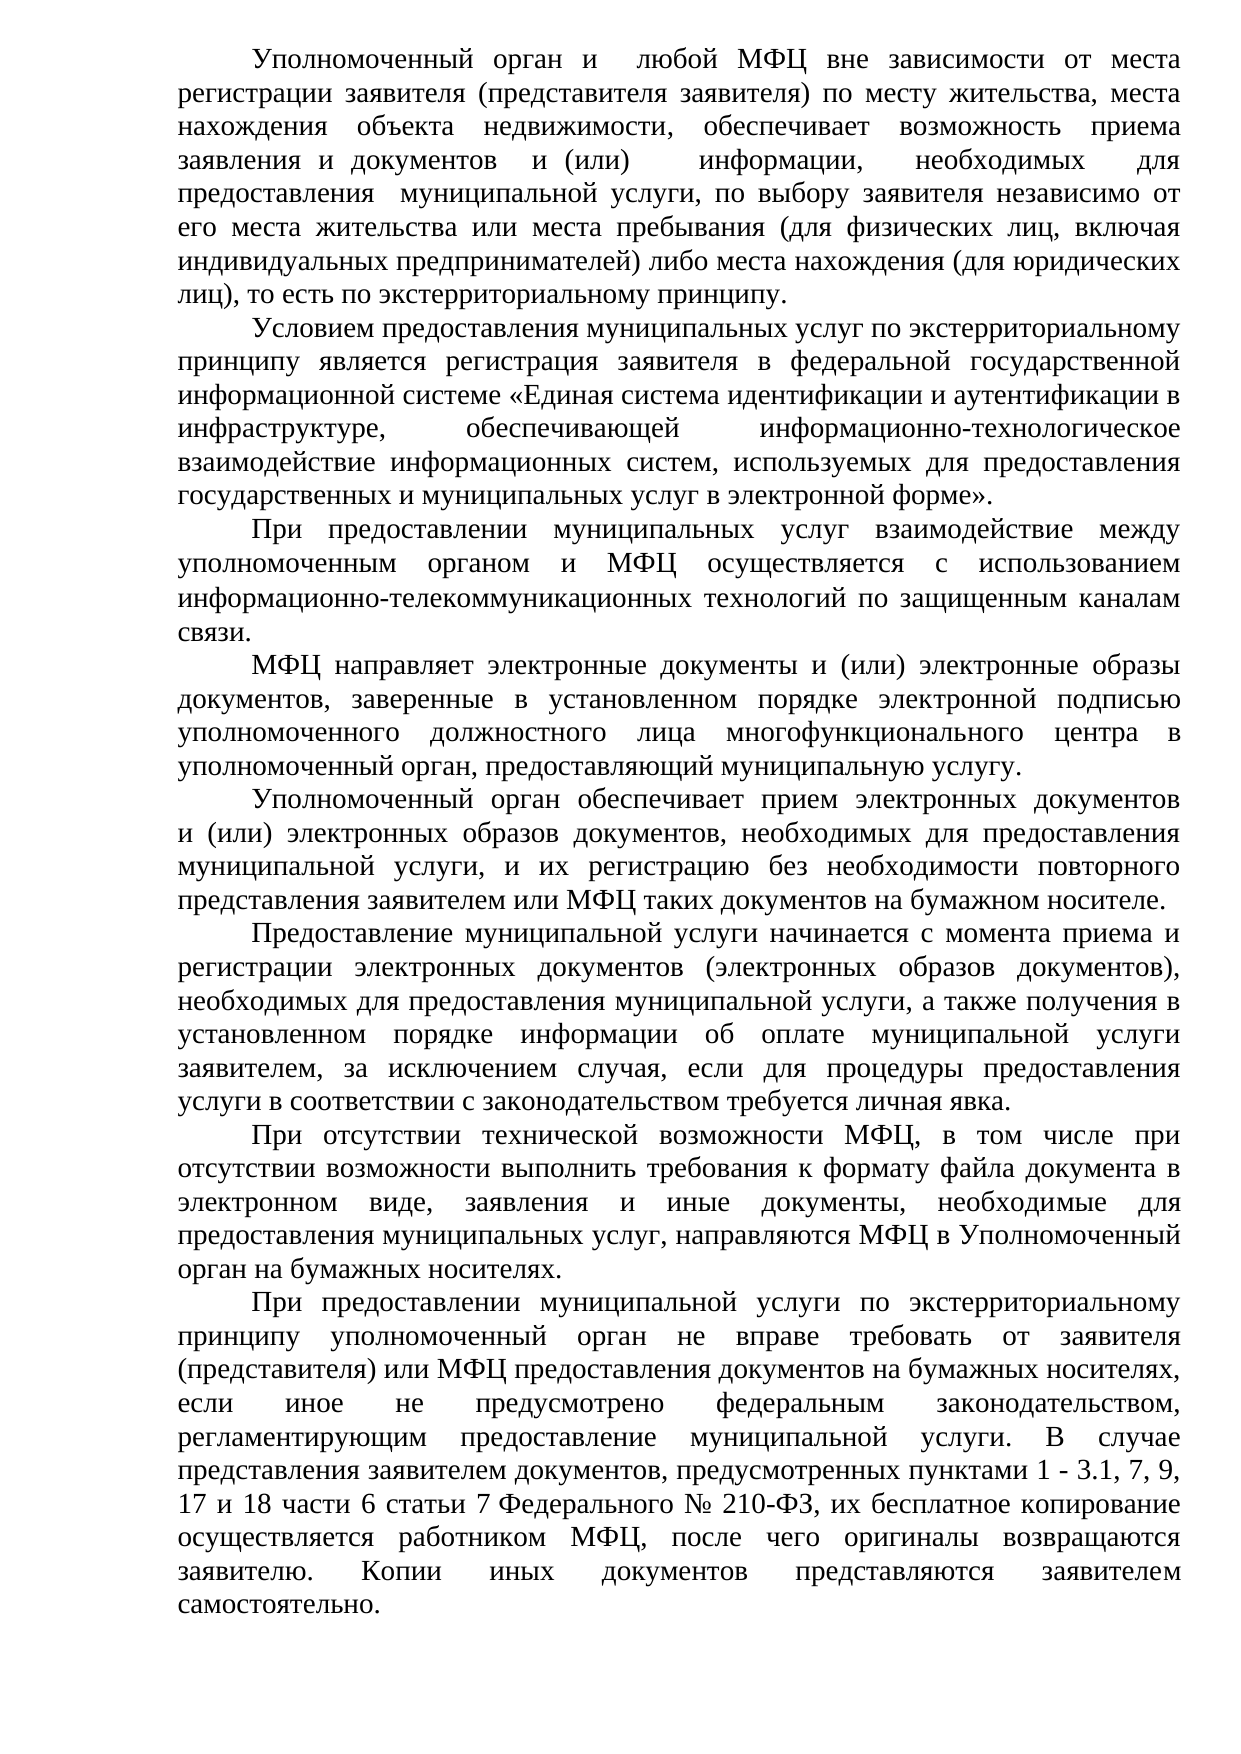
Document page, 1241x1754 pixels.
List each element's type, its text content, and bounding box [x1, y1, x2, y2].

text Условием предоставления муниципальных услуг по экстерриториальному принципу является регистрация заявителя в федеральной государственной информационной системе «Единая система идентификации и аутентификации в инфраструктуре, обеспечивающей информационно-технологическое взаимодействие информационных систем, используемых для предоставления государственных и муниципальных услуг в электронной форме». [177, 310, 1181, 511]
text При предоставлении муниципальных услуг взаимодействие между уполномоченным органом и МФЦ осуществляется с использованием информационно-телекоммуникационных технологий по защищенным каналам связи. [177, 511, 1181, 647]
text МФЦ направляет электронные документы и (или) электронные образы документов, заверенные в установленном порядке электронной подписью уполномоченного должностного лица многофункционального центра в уполномоченный орган, предоставляющий муниципальную услугу. [177, 647, 1181, 781]
text Уполномоченный орган обеспечивает прием электронных документов и (или) электронных образов документов, необходимых для предоставления муниципальной услуги, и их регистрацию без необходимости повторного представления заявителем или МФЦ таких документов на бумажном носителе. [177, 781, 1181, 916]
text Уполномоченный орган и любой МФЦ вне зависимости от места регистрации заявителя (представителя заявителя) по месту жительства, места нахождения объекта недвижимости, обеспечивает возможность приема заявления и документов и (или) информации, необходимых для предоставления муниципальной услуги, по выбору заявителя независимо от его места жительства или места пребывания (для физических лиц, включая индивидуальных предпринимателей) либо места нахождения (для юридических лиц), то есть по экстерриториальному принципу. [177, 41, 1181, 310]
text При отсутствии технической возможности МФЦ, в том числе при отсутствии возможности выполнить требования к формату файла документа в электронном виде, заявления и иные документы, необходимые для предоставления муниципальных услуг, направляются МФЦ в Уполномоченный орган на бумажных носителях. [177, 1117, 1181, 1284]
text При предоставлении муниципальной услуги по экстерриториальному принципу уполномоченный орган не вправе требовать от заявителя (представителя) или МФЦ предоставления документов на бумажных носителях, если иное не предусмотрено федеральным законодательством, регламентирующим предоставление муниципальной услуги. В случае представления заявителем документов, предусмотренных пунктами 1 - 3.1, 7, 9, 17 и 18 части 6 статьи 7 Федерального № 210-ФЗ, их бесплатное копирование осуществляется работником МФЦ, после чего оригиналы возвращаются заявителю. Копии иных документов представляются заявителем самостоятельно. [177, 1284, 1181, 1620]
text Предоставление муниципальной услуги начинается с момента приема и регистрации электронных документов (электронных образов документов), необходимых для предоставления муниципальной услуги, а также получения в установленном порядке информации об оплате муниципальной услуги заявителем, за исключением случая, если для процедуры предоставления услуги в соответствии с законодательством требуется личная явка. [177, 916, 1181, 1117]
